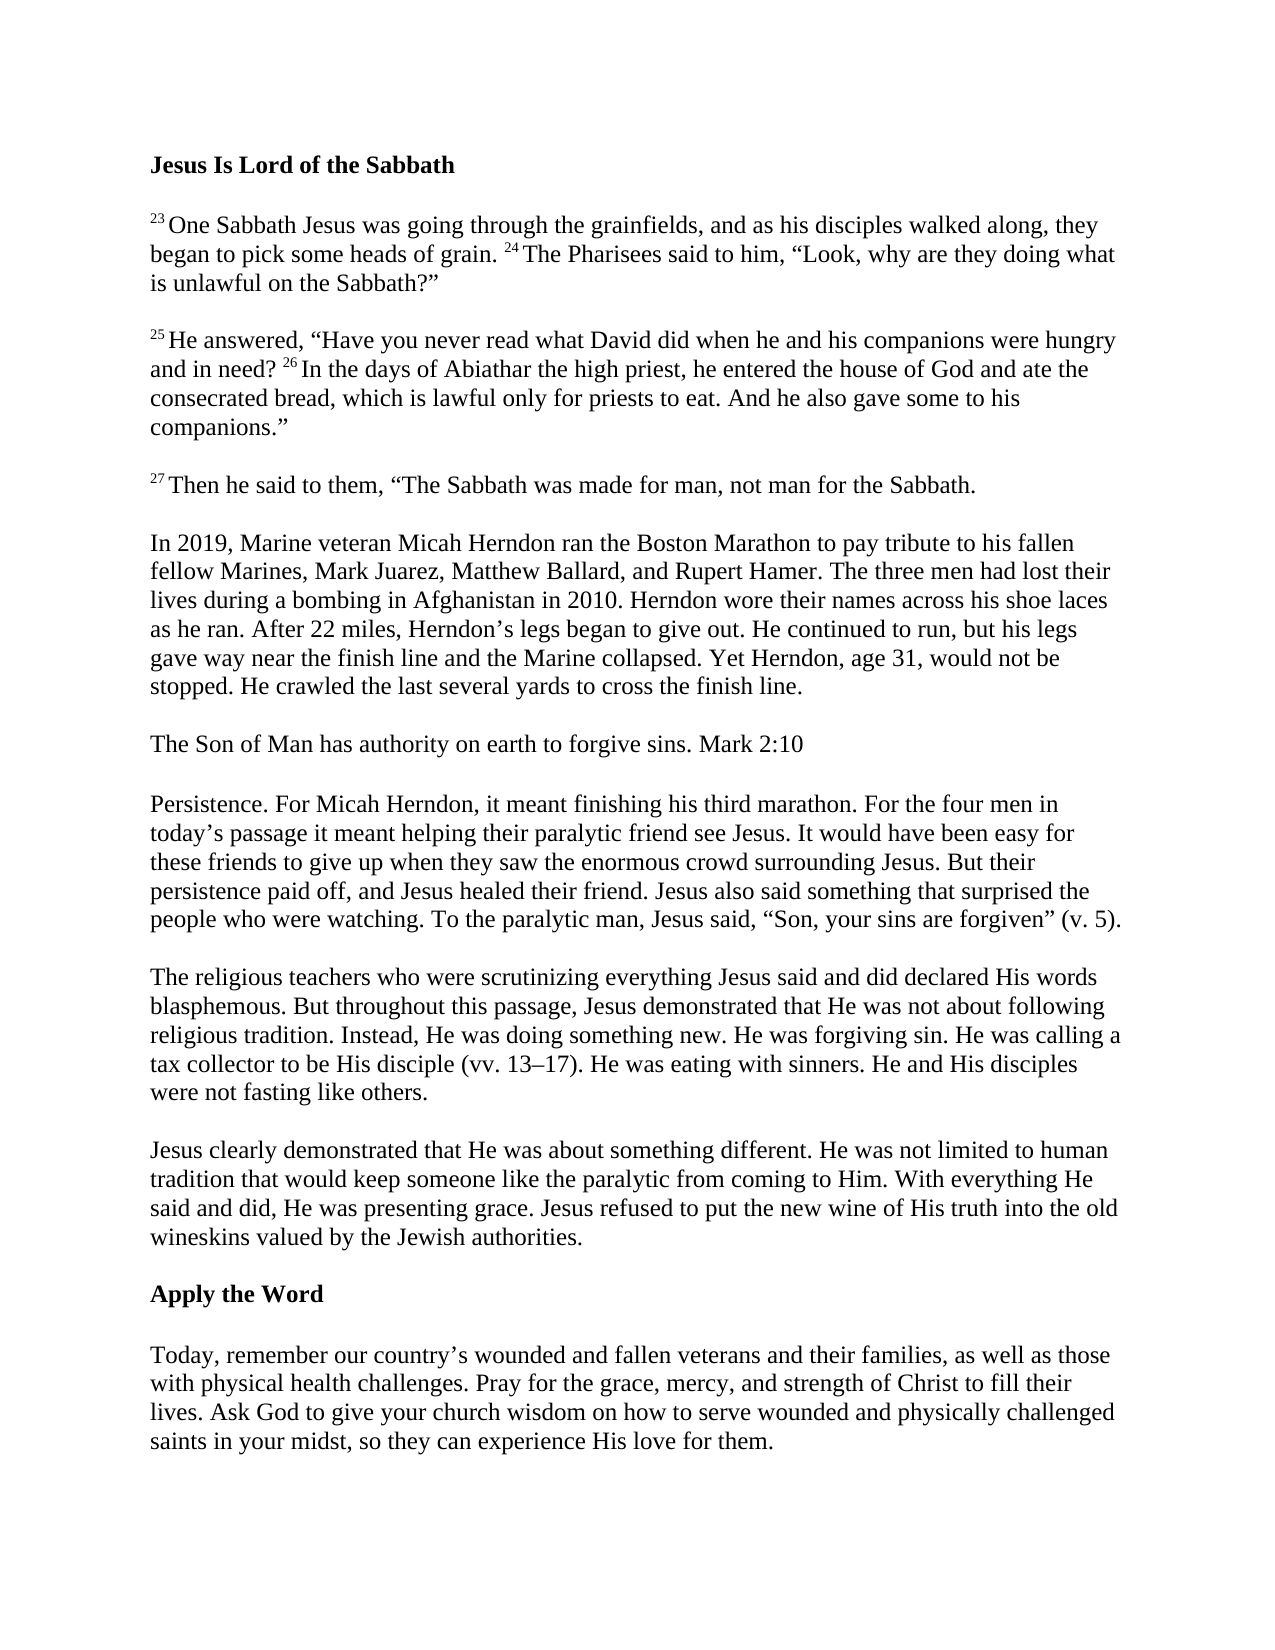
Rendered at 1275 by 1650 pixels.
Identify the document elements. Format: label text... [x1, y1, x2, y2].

text The religious teachers who were scrutinizing everything Jesus said and did declared His words blasphemous. But throughout this passage, Jesus demonstrated that He was not about following religious tradition. Instead, He was doing something new. He was forgiving sin. He was calling a tax collector to be His disciple (vv. 13–17). He was eating with sinners. He and His disciples were not fasting like others. [150, 962, 1125, 1106]
subtitle Apply the Word [150, 1279, 1125, 1308]
subtitle Jesus Is Lord of the Sabbath [150, 150, 1125, 179]
text 25 He answered, “Have you never read what David did when he and his companions were hungry and in need? 26 In the days of Abiathar the high priest, he entered the house of God and ate the consecrated bread, which is lawful only for priests to eat. And he also gave some to his companions.” [150, 326, 1125, 441]
text The Son of Man has authority on earth to forgive sins. Mark 2:10 [150, 729, 1125, 758]
text In 2019, Marine veteran Micah Herndon ran the Boston Marathon to pay tribute to his fallen fellow Marines, Mark Juarez, Matthew Ballard, and Rupert Hamer. The three men had lost their lives during a bombing in Afghanistan in 2010. Herndon wore their names across his shoe laces as he ran. After 22 miles, Herndon’s legs began to give out. He continued to run, but his legs gave way near the finish line and the Marine collapsed. Yet Herndon, age 31, would not be stopped. He crawled the last several yards to cross the finish line. [150, 528, 1125, 700]
text 23 One Sabbath Jesus was going through the grainfields, and as his disciples walked along, they began to pick some heads of grain. 24 The Pharisees said to him, “Look, why are they doing what is unlawful on the Sabbath?” [150, 210, 1125, 296]
text Jesus clearly demonstrated that He was about something different. He was not limited to human tradition that would keep someone like the paralytic from coming to Him. With everything He said and did, He was presenting grace. Jesus refused to put the new wine of His truth into the old wineskins valued by the Jewish authorities. [150, 1135, 1125, 1250]
text Today, remember our country’s wounded and fallen veterans and their families, as well as those with physical health challenges. Pray for the grace, mercy, and strength of Christ to fill their lives. Ask God to give your church wisdom on how to serve wounded and physically challenged saints in your midst, so they can experience His love for them. [150, 1340, 1125, 1455]
text Persistence. For Micah Herndon, it meant finishing his third marathon. For the four men in today’s passage it meant helping their paralytic friend see Jesus. It would have been easy for these friends to give up when they saw the enormous crowd surrounding Jesus. But their persistence paid off, and Jesus healed their friend. Jesus also said something that surprised the people who were watching. To the paralytic man, Jesus said, “Son, your sins are forgiven” (v. 5). [150, 789, 1125, 933]
text 27 Then he said to them, “The Sabbath was made for man, not man for the Sabbath. [150, 470, 1125, 498]
